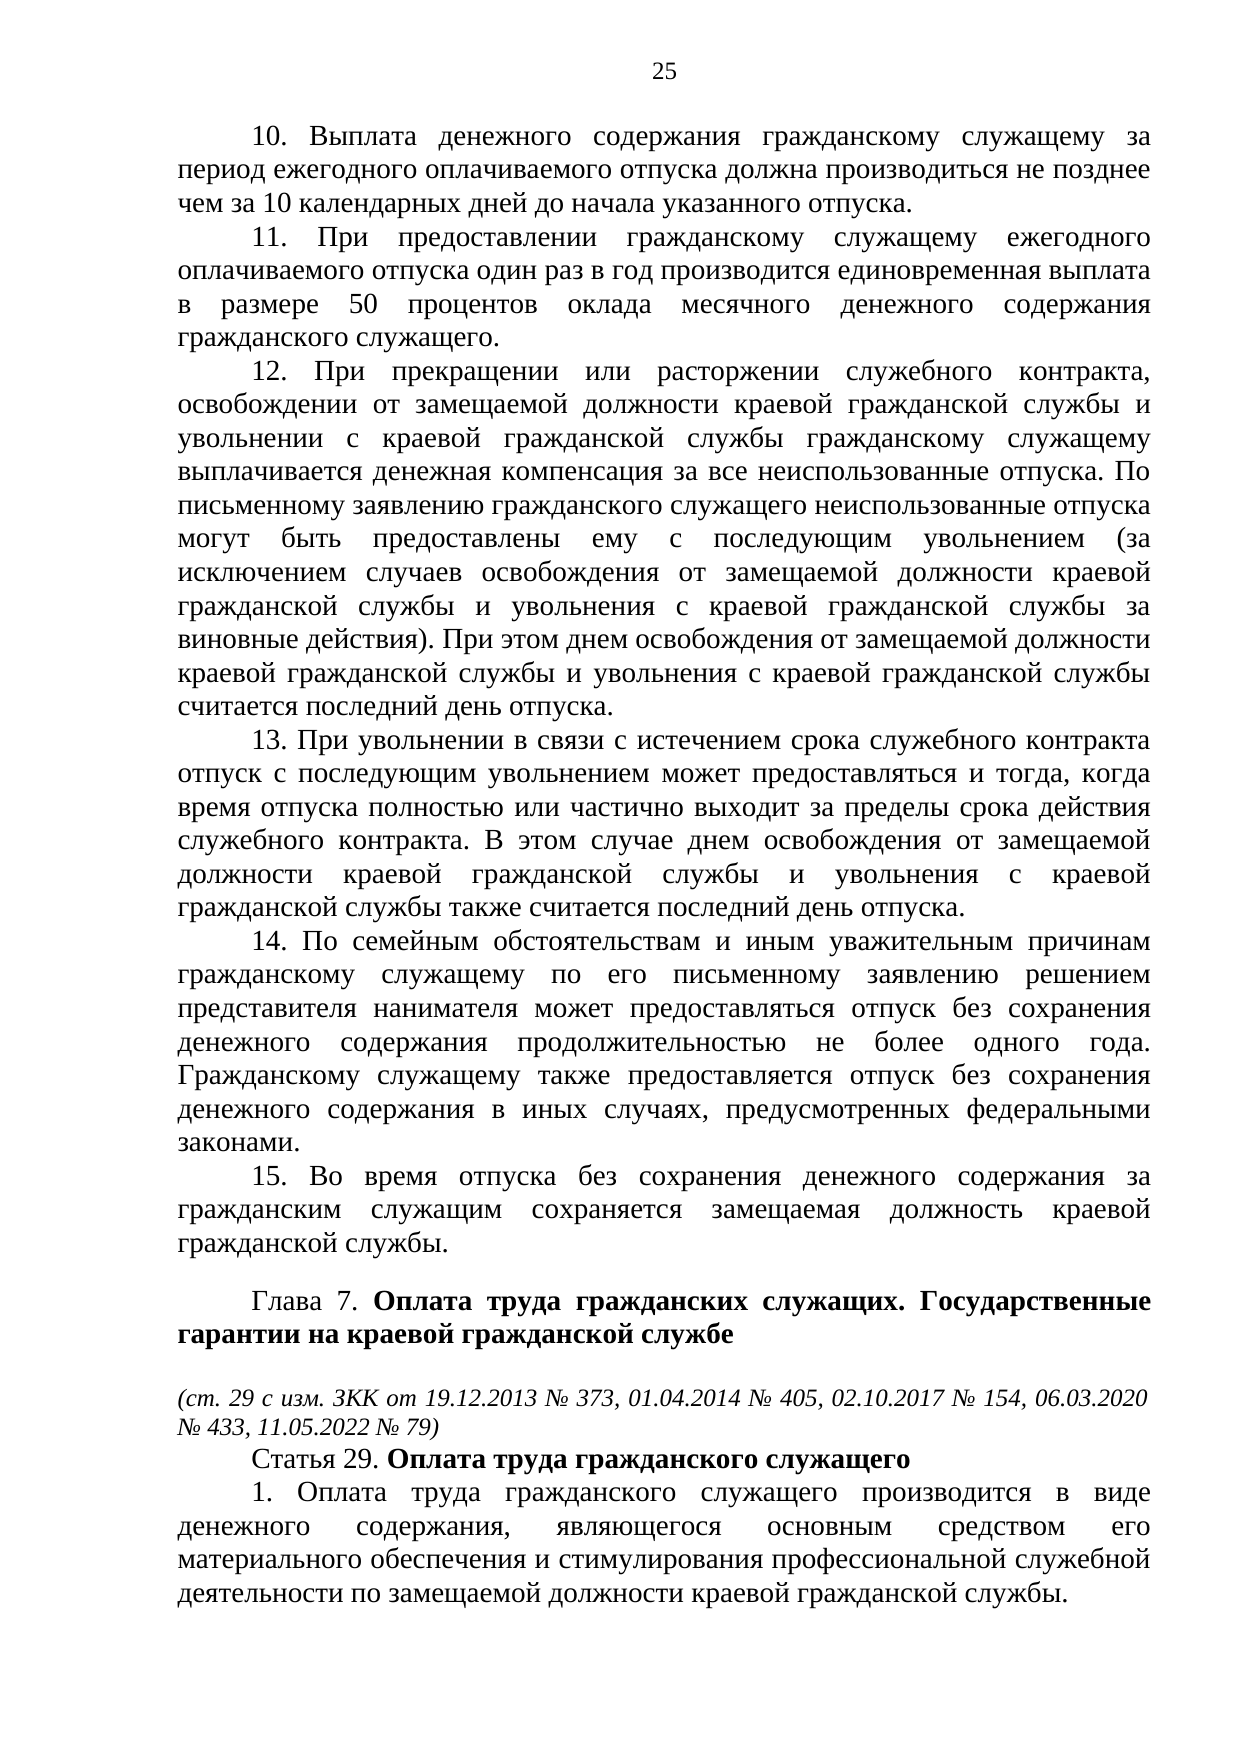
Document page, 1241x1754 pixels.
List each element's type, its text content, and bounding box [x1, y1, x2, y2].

text 11. При предоставлении гражданскому служащему ежегодного оплачиваемого отпуска один раз в год производится единовременная выплата в размере 50 процентов оклада месячного денежного содержания гражданского служащего. [177, 219, 1152, 353]
text 13. При увольнении в связи с истечением срока служебного контракта отпуск с последующим увольнением может предоставляться и тогда, когда время отпуска полностью или частично выходит за пределы срока действия служебного контракта. В этом случае днем освобождения от замещаемой должности краевой гражданской службы и увольнения с краевой гражданской службы также считается последний день отпуска. [177, 722, 1152, 923]
text 15. Во время отпуска без сохранения денежного содержания за гражданским служащим сохраняется замещаемая должность краевой гражданской службы. [177, 1158, 1152, 1258]
text Глава 7. Оплата труда гражданских служащих. Государственные гарантии на краевой гражданской службе [177, 1283, 1152, 1350]
text 14. По семейным обстоятельствам и иным уважительным причинам гражданскому служащему по его письменному заявлению решением представителя нанимателя может предоставляться отпуск без сохранения денежного содержания продолжительностью не более одного года. Гражданскому служащему также предоставляется отпуск без сохранения денежного содержания в иных случаях, предусмотренных федеральными законами. [177, 923, 1152, 1158]
text 12. При прекращении или расторжении служебного контракта, освобождении от замещаемой должности краевой гражданской службы и увольнении с краевой гражданской службы гражданскому служащему выплачивается денежная компенсация за все неиспользованные отпуска. По письменному заявлению гражданского служащего неиспользованные отпуска могут быть предоставлены ему с последующим увольнением (за исключением случаев освобождения от замещаемой должности краевой гражданской службы и увольнения с краевой гражданской службы за виновные действия). При этом днем освобождения от замещаемой должности краевой гражданской службы и увольнения с краевой гражданской службы считается последний день отпуска. [177, 353, 1152, 722]
text (ст. 29 с изм. ЗКК от 19.12.2013 № 373, 01.04.2014 № 405, 02.10.2017 № 154, 06.03.2020 № 433, 11.05.2022 № 79) [177, 1383, 1152, 1441]
text Статья 29. Оплата труда гражданского служащего [177, 1441, 1152, 1474]
text 10. Выплата денежного содержания гражданскому служащему за период ежегодного оплачиваемого отпуска должна производиться не позднее чем за 10 календарных дней до начала указанного отпуска. [177, 118, 1152, 219]
text 1. Оплата труда гражданского служащего производится в виде денежного содержания, являющегося основным средством его материального обеспечения и стимулирования профессиональной служебной деятельности по замещаемой должности краевой гражданской службы. [177, 1474, 1152, 1608]
